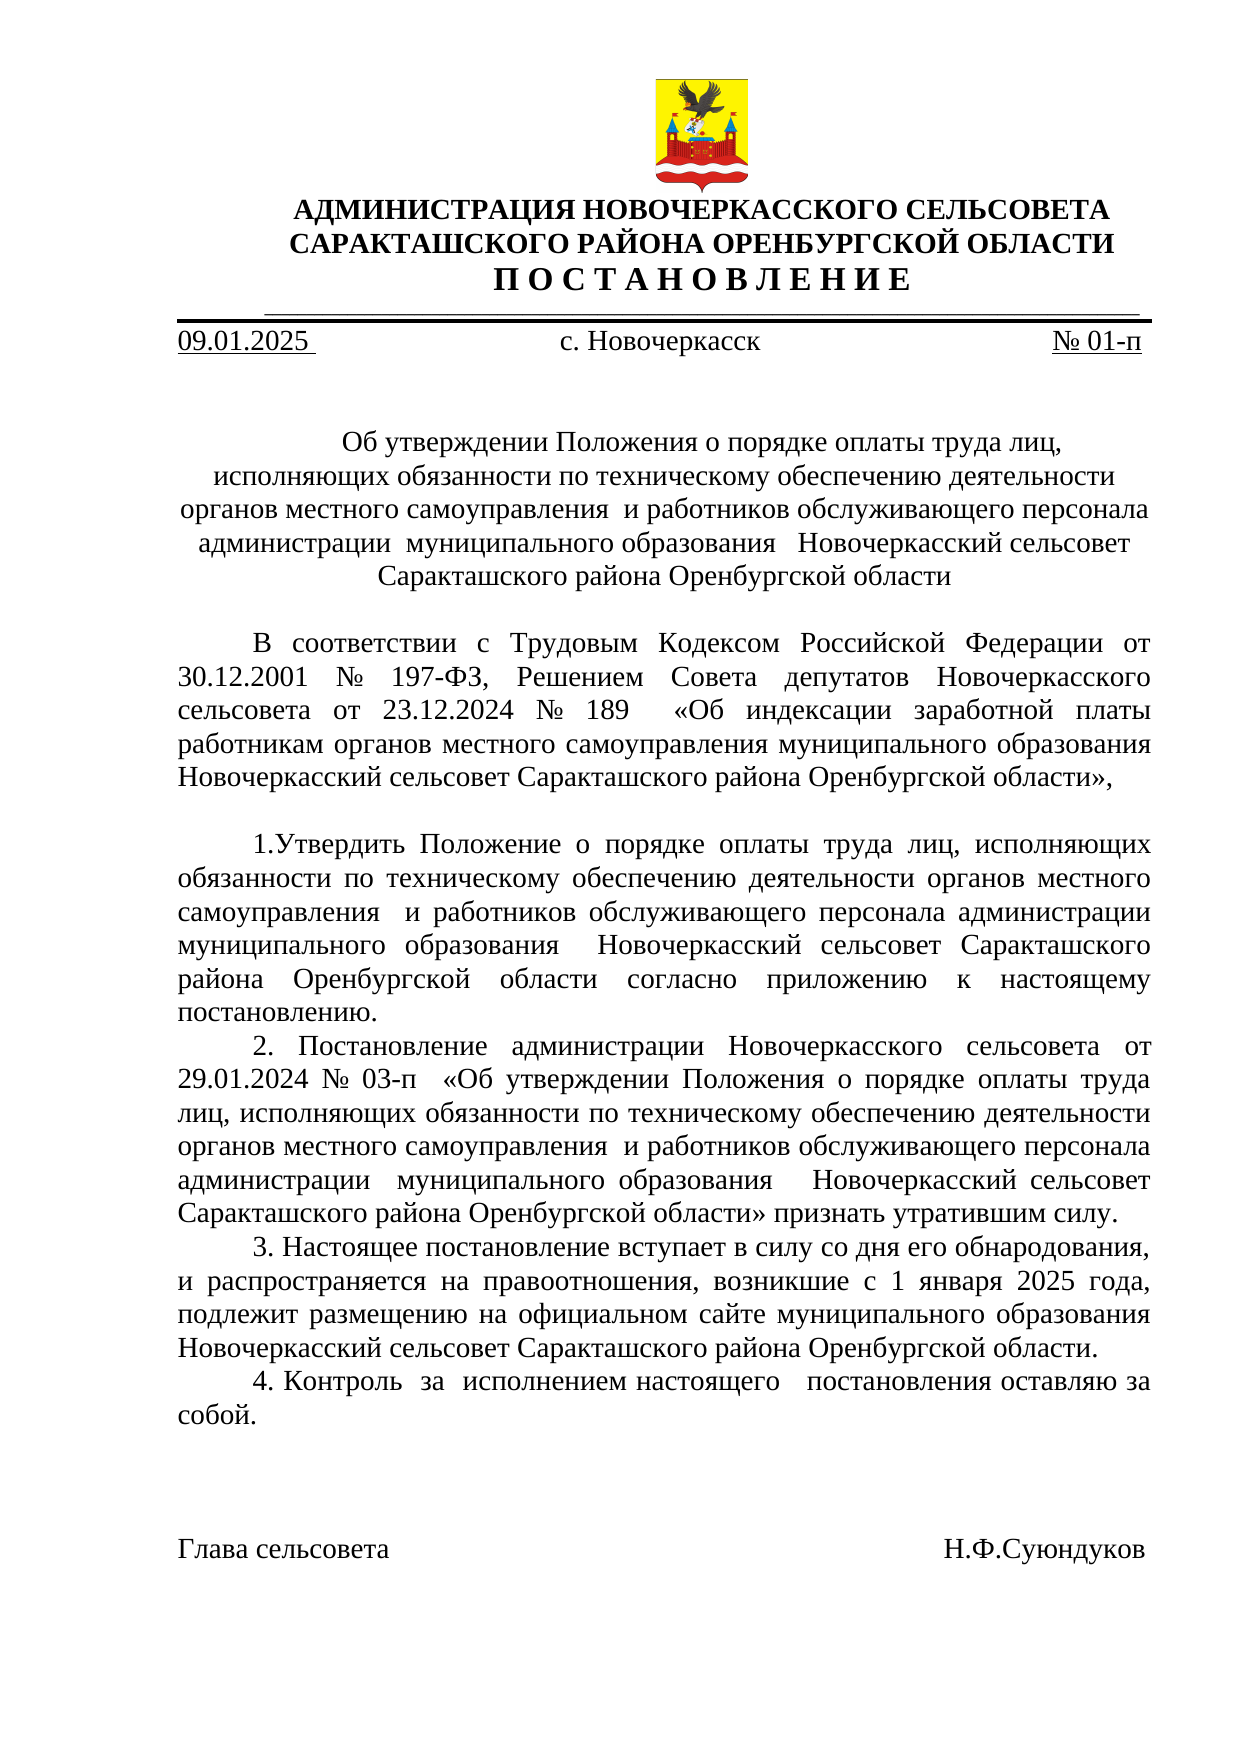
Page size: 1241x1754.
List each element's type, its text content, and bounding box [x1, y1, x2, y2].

text 3. Настоящее постановление вступает в силу со дня его обнародования, и распространяется на правоотношения, возникшие с 1 января 2025 года, подлежит размещению на официальном сайте муниципального образования Новочеркасский сельсовет Саракташского района Оренбургской области. [177, 1229, 1152, 1363]
text П О С Т А Н О В Л Е Н И Е [177, 259, 1152, 298]
text 4. Контроль за исполнением настоящего постановления оставляю за собой. [177, 1363, 1152, 1430]
text 09.01.2025 с. Новочеркасск № 01-п [177, 323, 1152, 357]
text Об утверждении Положения о порядке оплаты труда лиц, исполняющих обязанности по техническому обеспечению деятельности органов местного самоуправления и работников обслуживающего персонала администрации муниципального образования Новочеркасский сельсовет Саракташского района Оренбургской области [177, 424, 1152, 592]
text АДМИНИСТРАЦИЯ НОВОЧЕРКАССКОГО СЕЛЬСОВЕТА [177, 192, 1152, 226]
text _________________________________________________________________________________________________________ [177, 298, 1152, 319]
text 1.Утвердить Положение о порядке оплаты труда лиц, исполняющих обязанности по техническому обеспечению деятельности органов местного самоуправления и работников обслуживающего персонала администрации муниципального образования Новочеркасский сельсовет Саракташского района Оренбургской области согласно приложению к настоящему постановлению. [177, 827, 1152, 1028]
picture [655, 79, 748, 193]
text Глава сельсовета Н.Ф.Суюндуков [177, 1531, 1152, 1564]
text В соответствии с Трудовым Кодексом Российской Федерации от 30.12.2001 № 197-ФЗ, Решением Совета депутатов Новочеркасского сельсовета от 23.12.2024 № 189 «Об индексации заработной платы работникам органов местного самоуправления муниципального образования Новочеркасский сельсовет Саракташского района Оренбургской области», [177, 625, 1152, 793]
text 2. Постановление администрации Новочеркасского сельсовета от 29.01.2024 № 03-п «Об утверждении Положения о порядке оплаты труда лиц, исполняющих обязанности по техническому обеспечению деятельности органов местного самоуправления и работников обслуживающего персонала администрации муниципального образования Новочеркасский сельсовет Саракташского района Оренбургской области» признать утратившим силу. [177, 1028, 1152, 1229]
text САРАКТАШСКОГО РАЙОНА ОРЕНБУРГСКОЙ ОБЛАСТИ [177, 226, 1152, 259]
